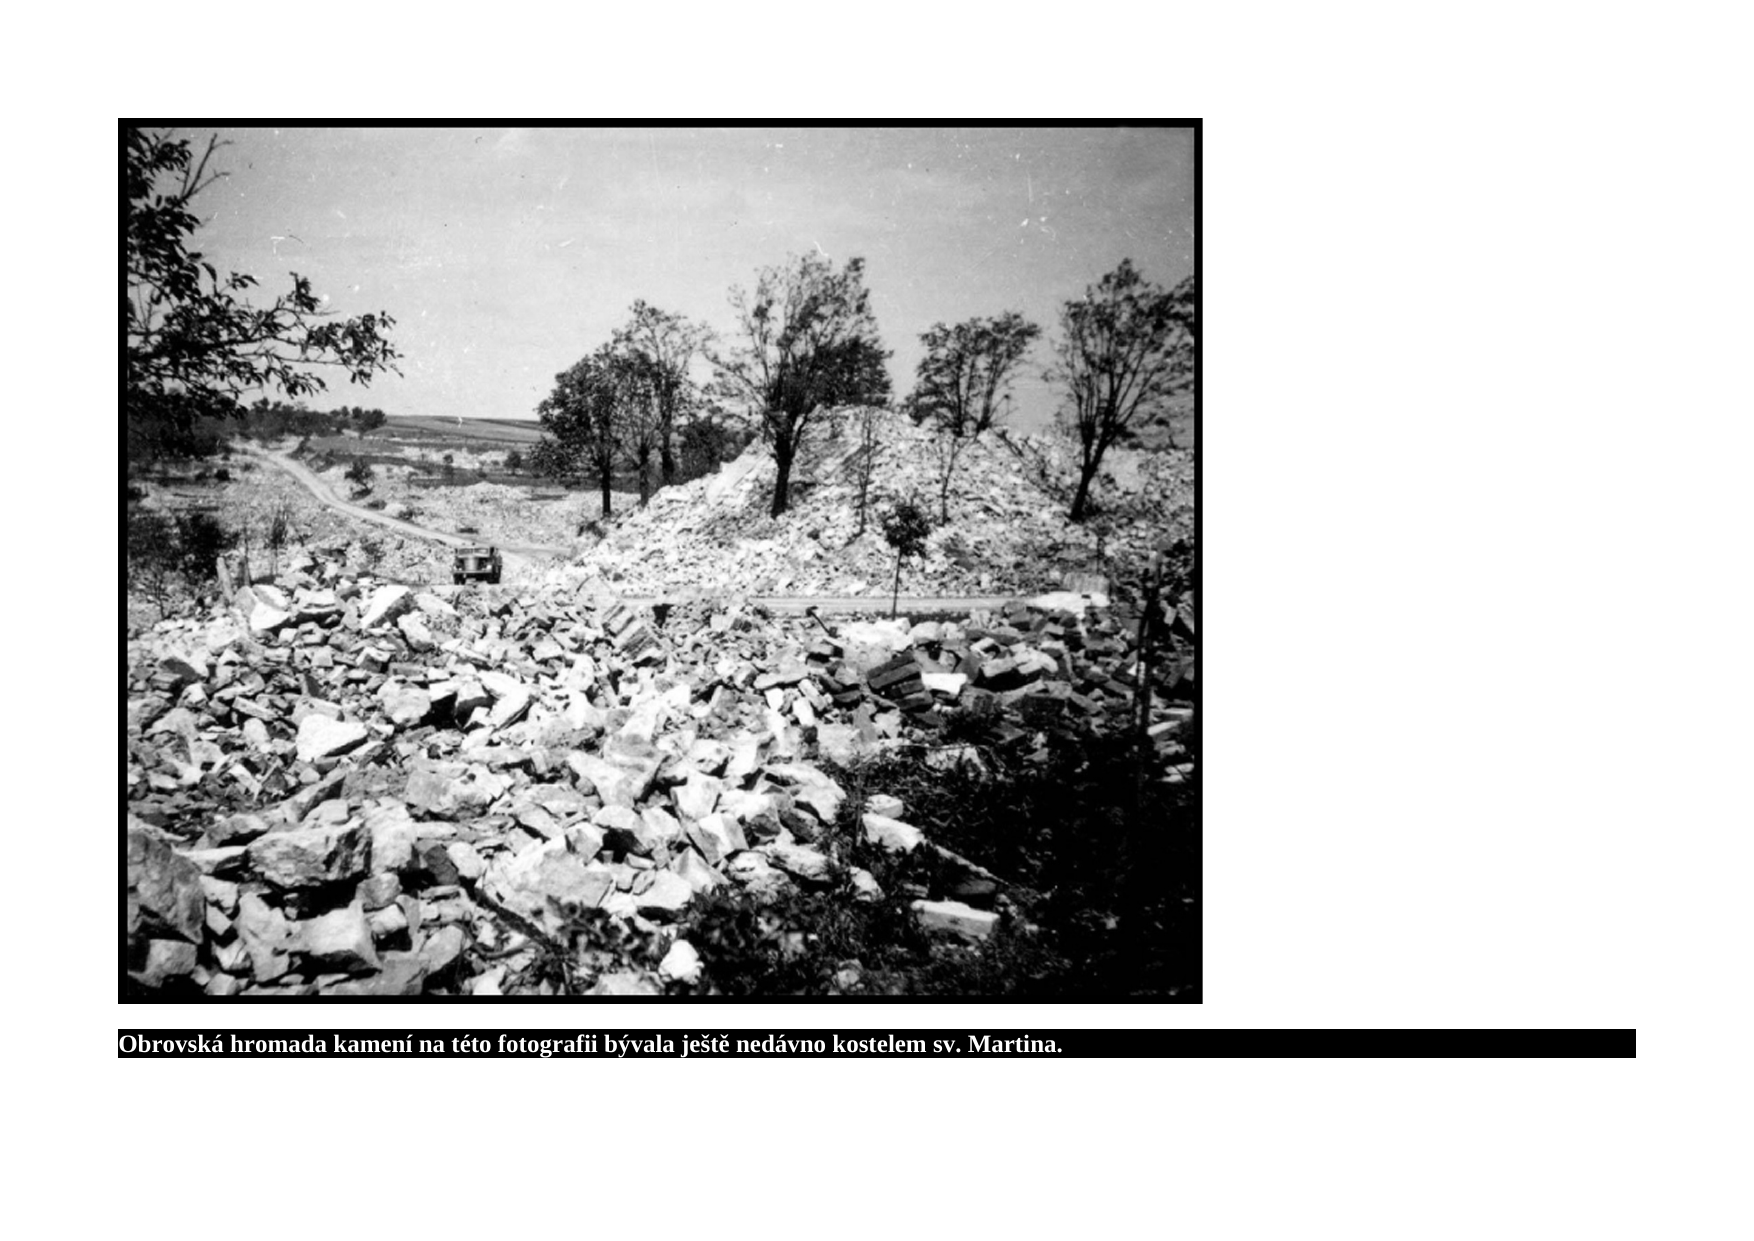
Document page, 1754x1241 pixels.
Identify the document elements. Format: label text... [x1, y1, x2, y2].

subtitle Obrovská hromada kamení na této fotografii bývala ještě nedávno kostelem sv. Martina. [118, 1029, 1636, 1058]
picture [118, 118, 1203, 1004]
